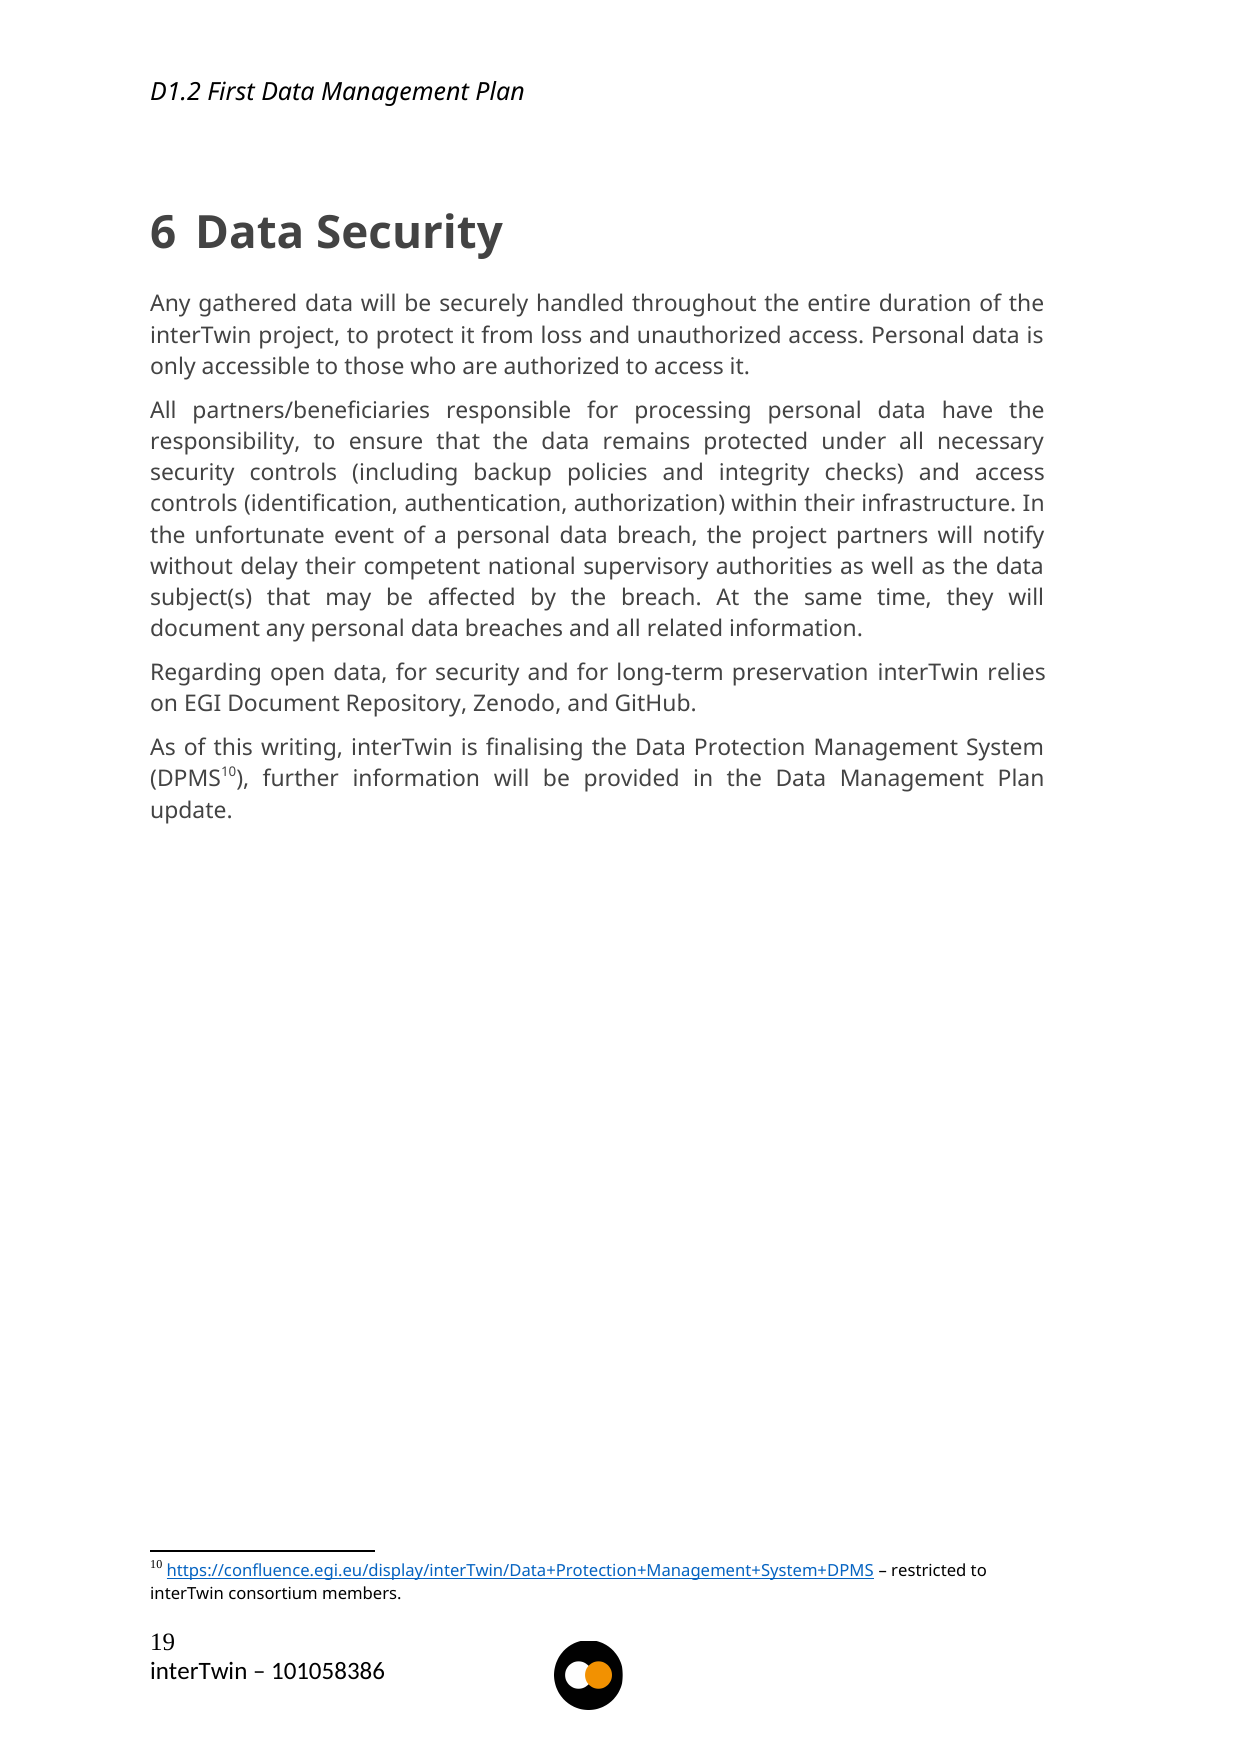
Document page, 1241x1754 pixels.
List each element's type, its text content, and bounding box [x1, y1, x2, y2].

text Any gathered data will be securely handled throughout the entire duration of the interTwin project, to protect it from loss and unauthorized access. Personal data is only accessible to those who are authorized to access it. [150, 287, 1045, 381]
text As of this writing, interTwin is finalising the Data Protection Management System (DPMS), further information will be provided in the Data Management Plan update. [150, 731, 1045, 825]
picture [554, 1641, 623, 1710]
text Regarding open data, for security and for long-term preservation interTwin relies on EGI Document Repository, Zenodo, and GitHub. [150, 656, 1045, 719]
text All partners/beneficiaries responsible for processing personal data have the responsibility, to ensure that the data remains protected under all necessary security controls (including backup policies and integrity checks) and access controls (identification, authentication, authorization) within their infrastructure. In the unfortunate event of a personal data breach, the project partners will notify without delay their competent national supervisory authorities as well as the data subject(s) that may be affected by the breach. At the same time, they will document any personal data breaches and all related information. [150, 394, 1045, 644]
subtitle Data Security [150, 200, 1045, 262]
